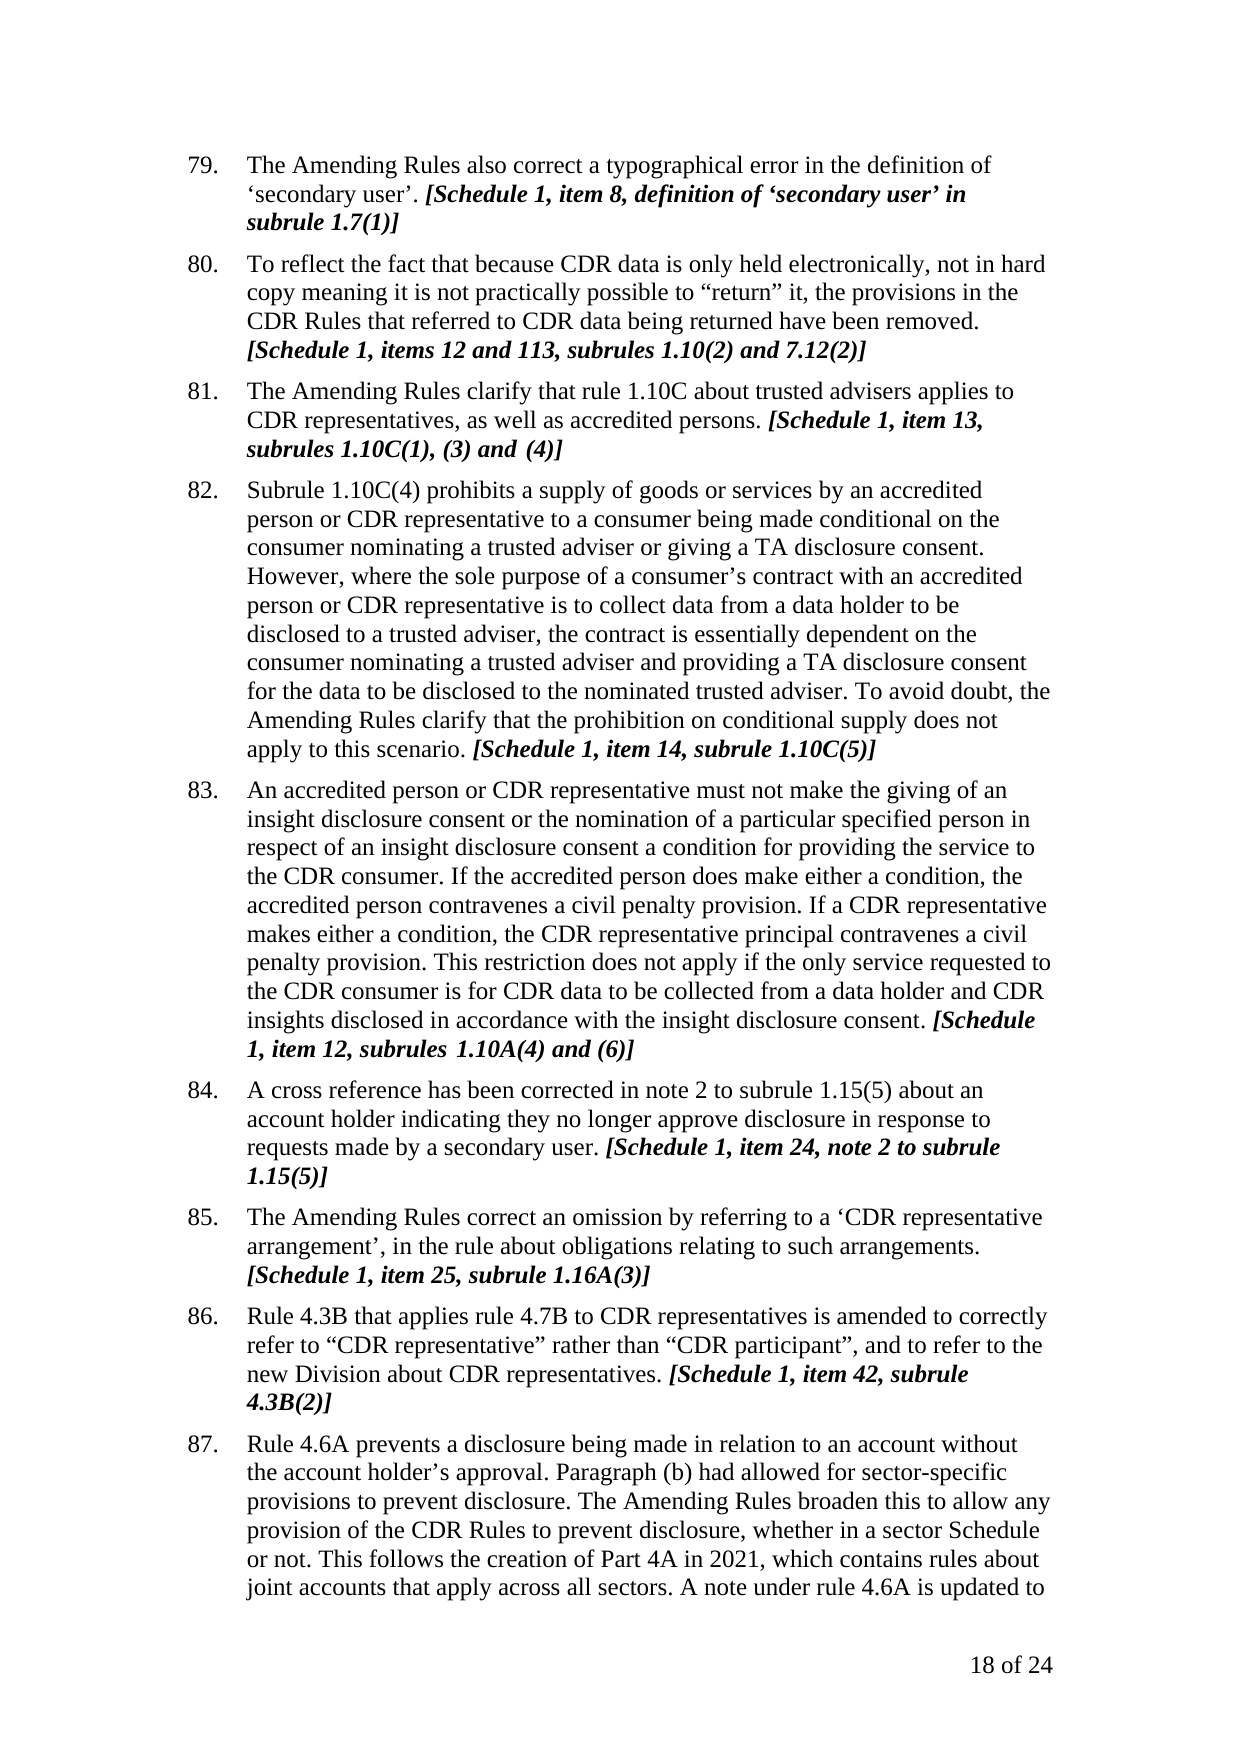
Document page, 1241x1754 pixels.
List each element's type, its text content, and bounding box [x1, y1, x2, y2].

text Rule 4.3B that applies rule 4.7B to CDR representatives is amended to correctly refer to “CDR representative” rather than “CDR participant”, and to refer to the new Division about CDR representatives. [Schedule 1, item 42, subrule 4.3B(2)] [187, 1301, 1053, 1416]
text The Amending Rules correct an omission by referring to a ‘CDR representative arrangement’, in the rule about obligations relating to such arrangements. [Schedule 1, item 25, subrule 1.16A(3)] [187, 1202, 1053, 1289]
text To reflect the fact that because CDR data is only held electronically, not in hard copy meaning it is not practically possible to “return” it, the provisions in the CDR Rules that referred to CDR data being returned have been removed. [Schedule 1, items 12 and 113, subrules 1.10(2) and 7.12(2)] [187, 249, 1053, 364]
text An accredited person or CDR representative must not make the giving of an insight disclosure consent or the nomination of a particular specified person in respect of an insight disclosure consent a condition for providing the service to the CDR consumer. If the accredited person does make either a condition, the accredited person contravenes a civil penalty provision. If a CDR representative makes either a condition, the CDR representative principal contravenes a civil penalty provision. This restriction does not apply if the only service requested to the CDR consumer is for CDR data to be collected from a data holder and CDR insights disclosed in accordance with the insight disclosure consent. [Schedule 1, item 12, subrules 1.10A(4) and (6)] [187, 775, 1053, 1062]
text The Amending Rules clarify that rule 1.10C about trusted advisers applies to CDR representatives, as well as accredited persons. [Schedule 1, item 13, subrules 1.10C(1), (3) and (4)] [187, 376, 1053, 462]
text The Amending Rules also correct a typographical error in the definition of ‘secondary user’. [Schedule 1, item 8, definition of ‘secondary user’ in subrule 1.7(1)] [187, 150, 1053, 236]
text Subrule 1.10C(4) prohibits a supply of goods or services by an accredited person or CDR representative to a consumer being made conditional on the consumer nominating a trusted adviser or giving a TA disclosure consent. However, where the sole purpose of a consumer’s contract with an accredited person or CDR representative is to collect data from a data holder to be disclosed to a trusted adviser, the contract is essentially dependent on the consumer nominating a trusted adviser and providing a TA disclosure consent for the data to be disclosed to the nominated trusted adviser. To avoid doubt, the Amending Rules clarify that the prohibition on conditional supply does not apply to this scenario. [Schedule 1, item 14, subrule 1.10C(5)] [187, 475, 1053, 762]
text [187, 1429, 1053, 1601]
text A cross reference has been corrected in note 2 to subrule 1.15(5) about an account holder indicating they no longer approve disclosure in response to requests made by a secondary user. [Schedule 1, item 24, note 2 to subrule 1.15(5)] [187, 1075, 1053, 1190]
